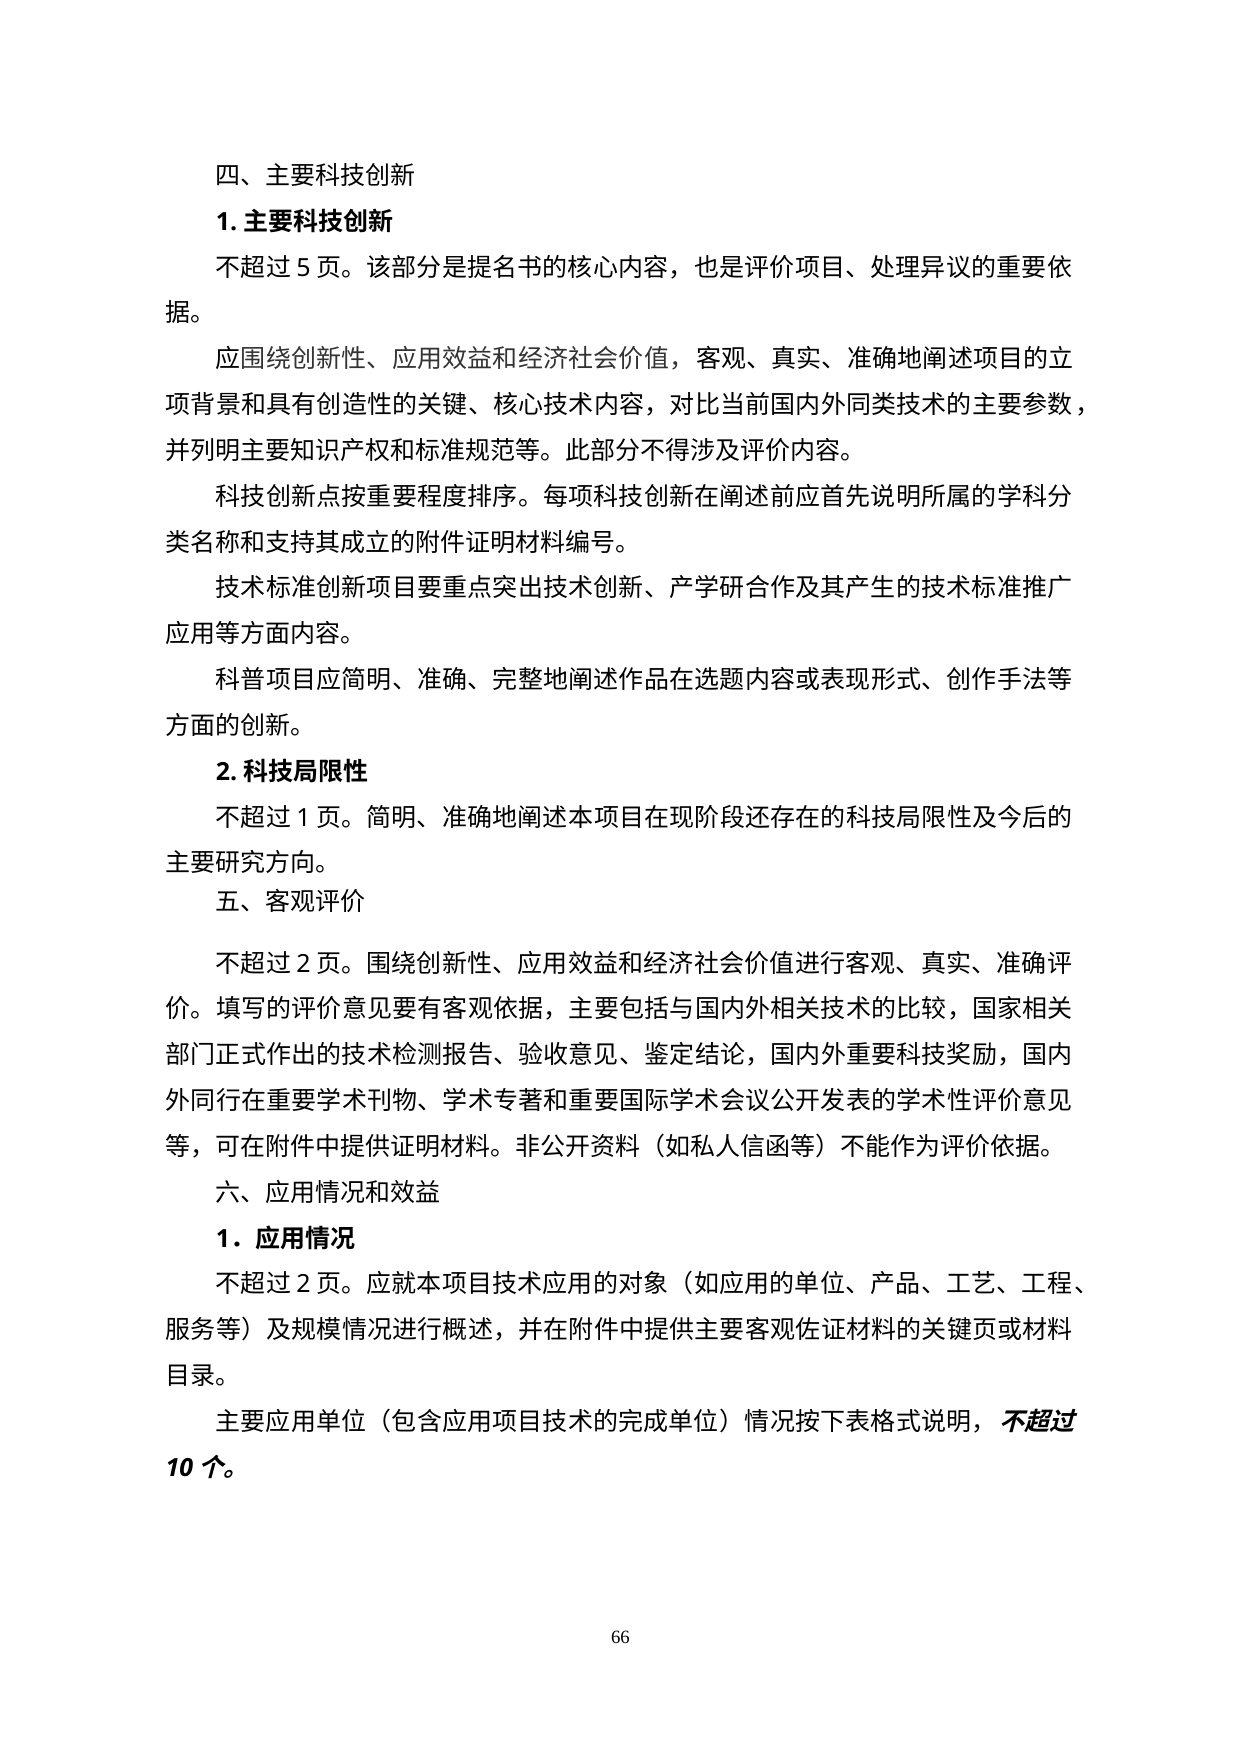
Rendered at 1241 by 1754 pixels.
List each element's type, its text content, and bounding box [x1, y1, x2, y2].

text 技术标准创新项目要重点突出技术创新、产学研合作及其产生的技术标准推广应用等方面内容。 [165, 560, 1075, 652]
text 科普项目应简明、准确、完整地阐述作品在选题内容或表现形式、创作手法等方面的创新。 [165, 652, 1075, 743]
text 不超过2页。围绕创新性、应用效益和经济社会价值进行客观、真实、准确评价。填写的评价意见要有客观依据，主要包括与国内外相关技术的比较，国家相关部门正式作出的技术检测报告、验收意见、鉴定结论，国内外重要科技奖励，国内外同行在重要学术刊物、学术专著和重要国际学术会议公开发表的学术性评价意见等，可在附件中提供证明材料。非公开资料（如私人信函等）不能作为评价依据。 [165, 935, 1075, 1164]
text 1．应用情况 [165, 1210, 1075, 1256]
text 五、客观评价 [165, 881, 1075, 917]
text 不超过2页。应就本项目技术应用的对象（如应用的单位、产品、工艺、工程、服务等）及规模情况进行概述，并在附件中提供主要客观佐证材料的关键页或材料目录。 [165, 1256, 1075, 1394]
text 应围绕创新性、应用效益和经济社会价值，客观、真实、准确地阐述项目的立项背景和具有创造性的关键、核心技术内容，对比当前国内外同类技术的主要参数，并列明主要知识产权和标准规范等。此部分不得涉及评价内容。 [165, 331, 1075, 468]
text 2. 科技局限性 [165, 743, 1075, 789]
text 四、主要科技创新 [165, 148, 1075, 193]
text 主要应用单位（包含应用项目技术的完成单位）情况按下表格式说明，不超过10个。 [165, 1394, 1075, 1485]
text 1. 主要科技创新 [165, 193, 1075, 239]
text 六、应用情况和效益 [165, 1164, 1075, 1210]
text 不超过5页。该部分是提名书的核心内容，也是评价项目、处理异议的重要依据。 [165, 239, 1075, 331]
text 科技创新点按重要程度排序。每项科技创新在阐述前应首先说明所属的学科分类名称和支持其成立的附件证明材料编号。 [165, 468, 1075, 560]
text 不超过1页。简明、准确地阐述本项目在现阶段还存在的科技局限性及今后的主要研究方向。 [165, 789, 1075, 881]
